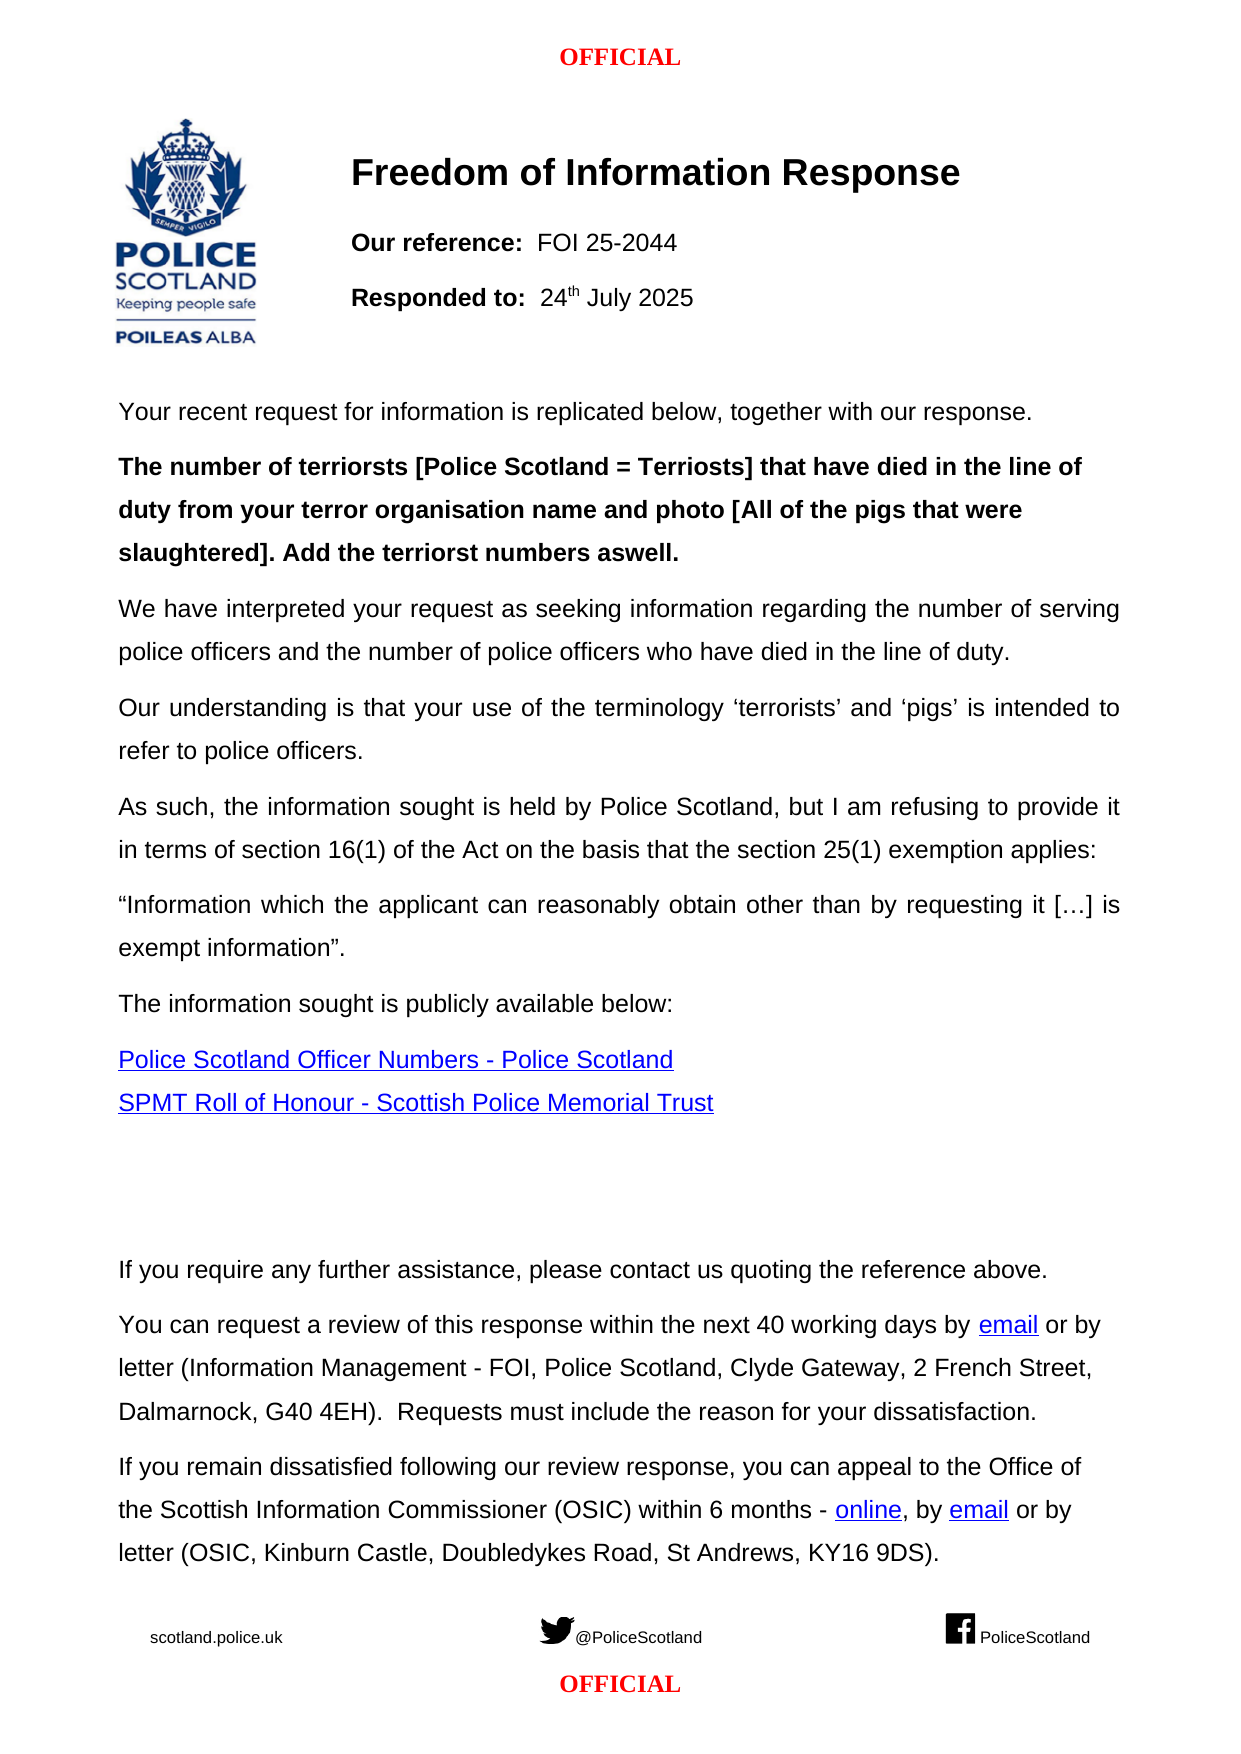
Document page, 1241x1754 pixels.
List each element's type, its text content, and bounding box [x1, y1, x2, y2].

table_header Freedom of Information Response Our reference: FOI 25-2044 Responded to: 24th July 2025 [340, 118, 1121, 384]
text Police Scotland Officer Numbers - Police Scotland SPMT Roll of Honour - Scottish Police Memorial Trust [118, 1044, 1122, 1116]
text The number of terriorsts [Police Scotland = Terriosts] that have died in the line of duty from your terror organisation name and photo [All of the pigs that were slaughtered]. Add the terriorst numbers aswell. [118, 452, 1122, 567]
text As such, the information sought is held by Police Scotland, but I am refusing to provide it in terms of section 16(1) of the Act on the basis that the section 25(1) exemption applies: [118, 791, 1122, 863]
text If you require any further assistance, please contact us quoting the reference above. [118, 1254, 1122, 1283]
picture [538, 1617, 575, 1644]
text We have interpreted your request as seeking information regarding the number of serving police officers and the number of police officers who have died in the line of duty. [118, 594, 1122, 666]
text If you remain dissatisfied following our review response, you can appeal to the Office of the Scottish Information Commissioner (OSIC) within 6 months - online, by email or by letter (OSIC, Kinburn Castle, Doubledykes Road, St Andrews, KY16 9DS). [118, 1452, 1122, 1567]
text You can request a review of this response within the next 40 working days by email or by letter (Information Management - FOI, Police Scotland, Clyde Gateway, 2 French Street, Dalmarnock, G40 4EH). Requests must include the reason for your dissatisfaction. [118, 1310, 1122, 1425]
picture [114, 118, 257, 347]
picture [945, 1613, 976, 1644]
text The information sought is publicly available below: [118, 989, 1122, 1018]
text Your recent request for information is replicated below, together with our response. [118, 396, 1122, 425]
table_header [103, 118, 339, 384]
text “Information which the applicant can reasonably obtain other than by requesting it […] is exempt information”. [118, 890, 1122, 962]
text Our understanding is that your use of the terminology ‘terrorists’ and ‘pigs’ is intended to refer to police officers. [118, 693, 1122, 764]
